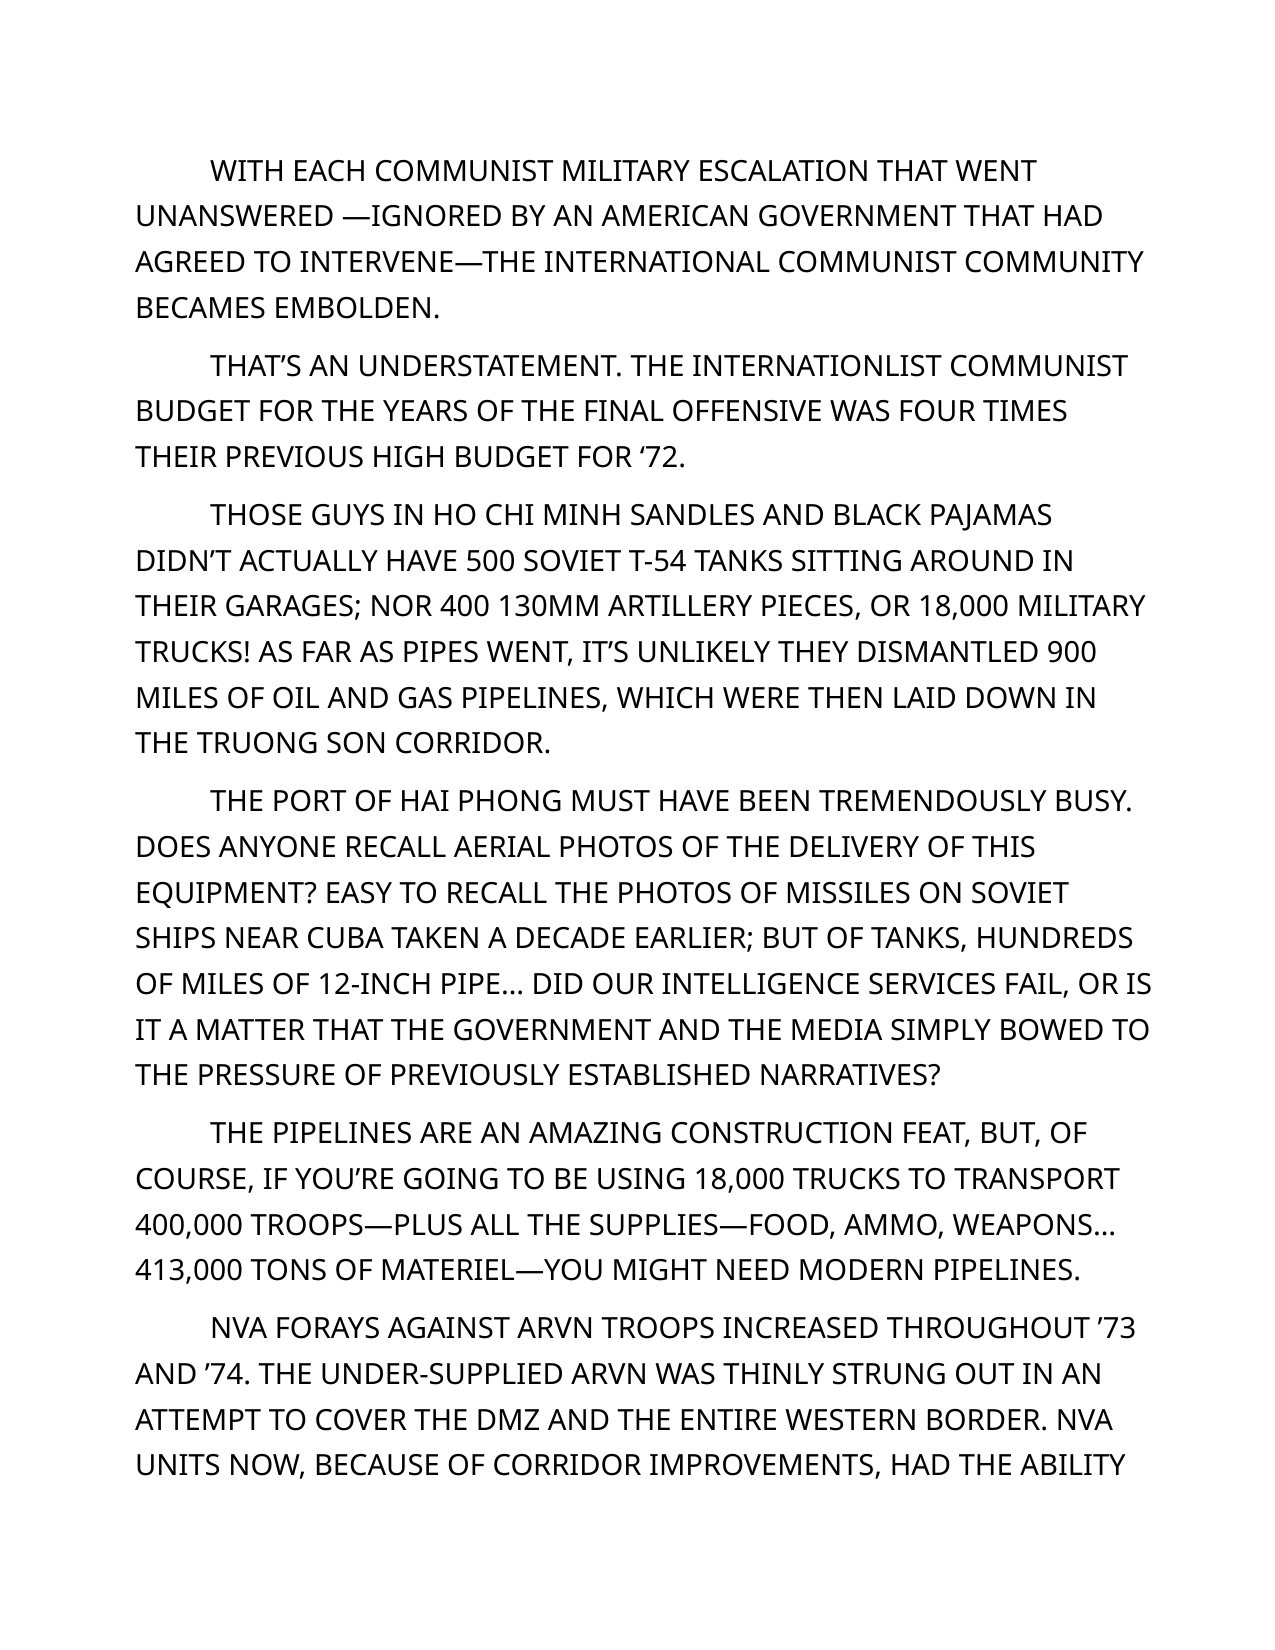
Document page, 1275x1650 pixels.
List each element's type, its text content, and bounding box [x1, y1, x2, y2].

text THAT’S AN UNDERSTATEMENT. THE INTERNATIONLIST COMMUNIST BUDGET FOR THE YEARS OF THE FINAL OFFENSIVE WAS FOUR TIMES THEIR PREVIOUS HIGH BUDGET FOR ‘72. [135, 345, 1155, 476]
text THE PORT OF HAI PHONG MUST HAVE BEEN TREMENDOUSLY BUSY. DOES ANYONE RECALL AERIAL PHOTOS OF THE DELIVERY OF THIS EQUIPMENT? EASY TO RECALL THE PHOTOS OF MISSILES ON SOVIET SHIPS NEAR CUBA TAKEN A DECADE EARLIER; BUT OF TANKS, HUNDREDS OF MILES OF 12-INCH PIPE… DID OUR INTELLIGENCE SERVICES FAIL, OR IS IT A MATTER THAT THE GOVERNMENT AND THE MEDIA SIMPLY BOWED TO THE PRESSURE OF PREVIOUSLY ESTABLISHED NARRATIVES? [135, 781, 1155, 1094]
text WITH EACH COMMUNIST MILITARY ESCALATION THAT WENT UNANSWERED —IGNORED BY AN AMERICAN GOVERNMENT THAT HAD AGREED TO INTERVENE—THE INTERNATIONAL COMMUNIST COMMUNITY BECAMES EMBOLDEN. [135, 150, 1155, 327]
text THE PIPELINES ARE AN AMAZING CONSTRUCTION FEAT, BUT, OF COURSE, IF YOU’RE GOING TO BE USING 18,000 TRUCKS TO TRANSPORT 400,000 TROOPS—PLUS ALL THE SUPPLIES—FOOD, AMMO, WEAPONS… 413,000 TONS OF MATERIEL—YOU MIGHT NEED MODERN PIPELINES. [135, 1112, 1155, 1289]
text THOSE GUYS IN HO CHI MINH SANDLES AND BLACK PAJAMAS DIDN’T ACTUALLY HAVE 500 SOVIET T-54 TANKS SITTING AROUND IN THEIR GARAGES; NOR 400 130MM ARTILLERY PIECES, OR 18,000 MILITARY TRUCKS! AS FAR AS PIPES WENT, IT’S UNLIKELY THEY DISMANTLED 900 MILES OF OIL AND GAS PIPELINES, WHICH WERE THEN LAID DOWN IN THE TRUONG SON CORRIDOR. [135, 494, 1155, 762]
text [135, 1307, 1155, 1484]
